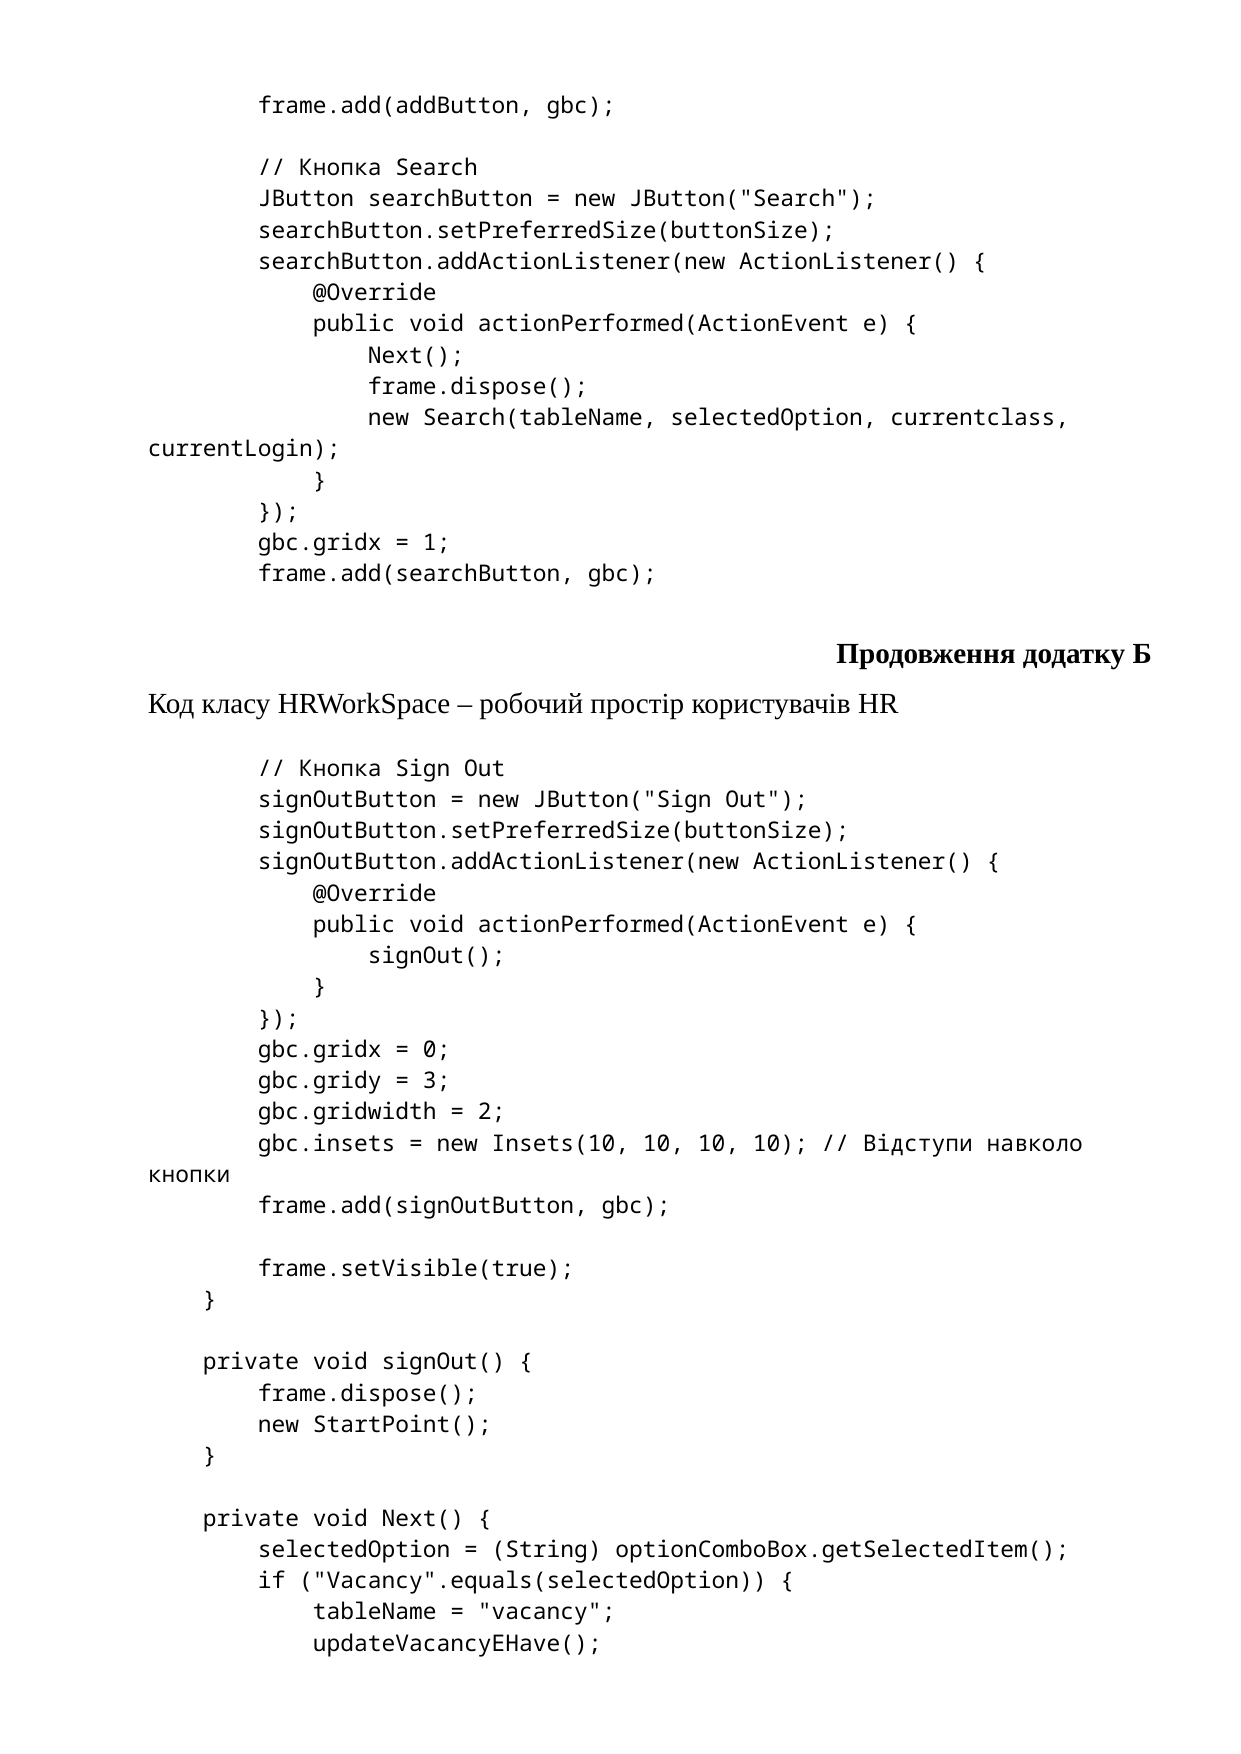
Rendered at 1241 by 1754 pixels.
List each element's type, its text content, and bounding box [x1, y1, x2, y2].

text Продовження додатку Б [148, 636, 1152, 670]
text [148, 687, 1152, 1658]
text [148, 88, 1152, 620]
